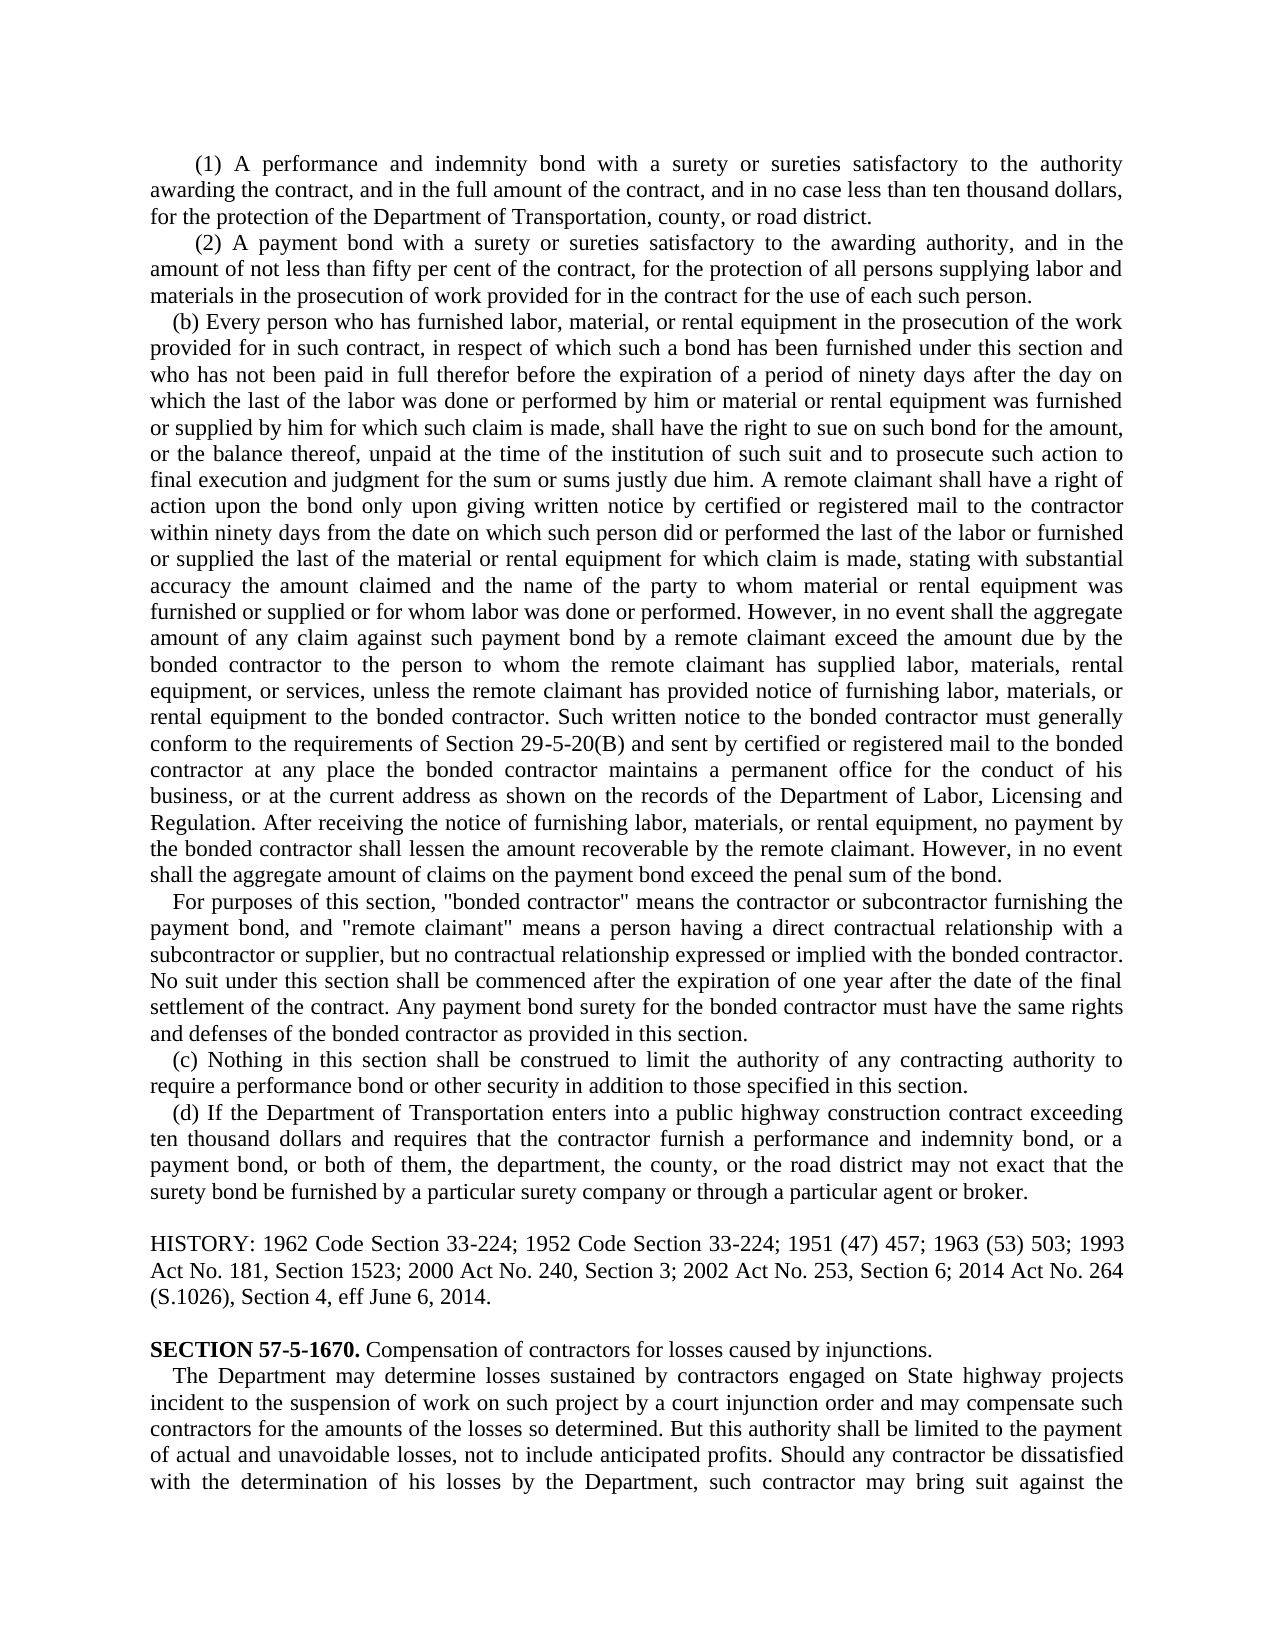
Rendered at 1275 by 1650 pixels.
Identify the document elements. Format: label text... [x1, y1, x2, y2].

text (c) Nothing in this section shall be construed to limit the authority of any contracting authority to require a performance bond or other security in addition to those specified in this section. [150, 1046, 1125, 1099]
text (2) A payment bond with a surety or sureties satisfactory to the awarding authority, and in the amount of not less than fifty per cent of the contract, for the protection of all persons supplying labor and materials in the prosecution of work provided for in the contract for the use of each such person. [150, 229, 1125, 308]
text (d) If the Department of Transportation enters into a public highway construction contract exceeding ten thousand dollars and requires that the contractor furnish a performance and indemnity bond, or a payment bond, or both of them, the department, the county, or the road district may not exact that the surety bond be furnished by a particular surety company or through a particular agent or broker. [150, 1099, 1125, 1204]
text SECTION 57-5-1670. Compensation of contractors for losses caused by injunctions. [150, 1336, 1125, 1362]
text HISTORY: 1962 Code Section 33-224; 1952 Code Section 33-224; 1951 (47) 457; 1963 (53) 503; 1993 Act No. 181, Section 1523; 2000 Act No. 240, Section 3; 2002 Act No. 253, Section 6; 2014 Act No. 264 (S.1026), Section 4, eff June 6, 2014. [150, 1231, 1125, 1309]
text (b) Every person who has furnished labor, material, or rental equipment in the prosecution of the work provided for in such contract, in respect of which such a bond has been furnished under this section and who has not been paid in full therefor before the expiration of a period of ninety days after the day on which the last of the labor was done or performed by him or material or rental equipment was furnished or supplied by him for which such claim is made, shall have the right to sue on such bond for the amount, or the balance thereof, unpaid at the time of the institution of such suit and to prosecute such action to final execution and judgment for the sum or sums justly due him. A remote claimant shall have a right of action upon the bond only upon giving written notice by certified or registered mail to the contractor within ninety days from the date on which such person did or performed the last of the labor or furnished or supplied the last of the material or rental equipment for which claim is made, stating with substantial accuracy the amount claimed and the name of the party to whom material or rental equipment was furnished or supplied or for whom labor was done or performed. However, in no event shall the aggregate amount of any claim against such payment bond by a remote claimant exceed the amount due by the bonded contractor to the person to whom the remote claimant has supplied labor, materials, rental equipment, or services, unless the remote claimant has provided notice of furnishing labor, materials, or rental equipment to the bonded contractor. Such written notice to the bonded contractor must generally conform to the requirements of Section 29-5-20(B) and sent by certified or registered mail to the bonded contractor at any place the bonded contractor maintains a permanent office for the conduct of his business, or at the current address as shown on the records of the Department of Labor, Licensing and Regulation. After receiving the notice of furnishing labor, materials, or rental equipment, no payment by the bonded contractor shall lessen the amount recoverable by the remote claimant. However, in no event shall the aggregate amount of claims on the payment bond exceed the penal sum of the bond. [150, 308, 1125, 888]
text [150, 1362, 1125, 1494]
text (1) A performance and indemnity bond with a surety or sureties satisfactory to the authority awarding the contract, and in the full amount of the contract, and in no case less than ten thousand dollars, for the protection of the Department of Transportation, county, or road district. [150, 150, 1125, 229]
text For purposes of this section, "bonded contractor" means the contractor or subcontractor furnishing the payment bond, and "remote claimant" means a person having a direct contractual relationship with a subcontractor or supplier, but no contractual relationship expressed or implied with the bonded contractor. No suit under this section shall be commenced after the expiration of one year after the date of the final settlement of the contract. Any payment bond surety for the bonded contractor must have the same rights and defenses of the bonded contractor as provided in this section. [150, 888, 1125, 1046]
